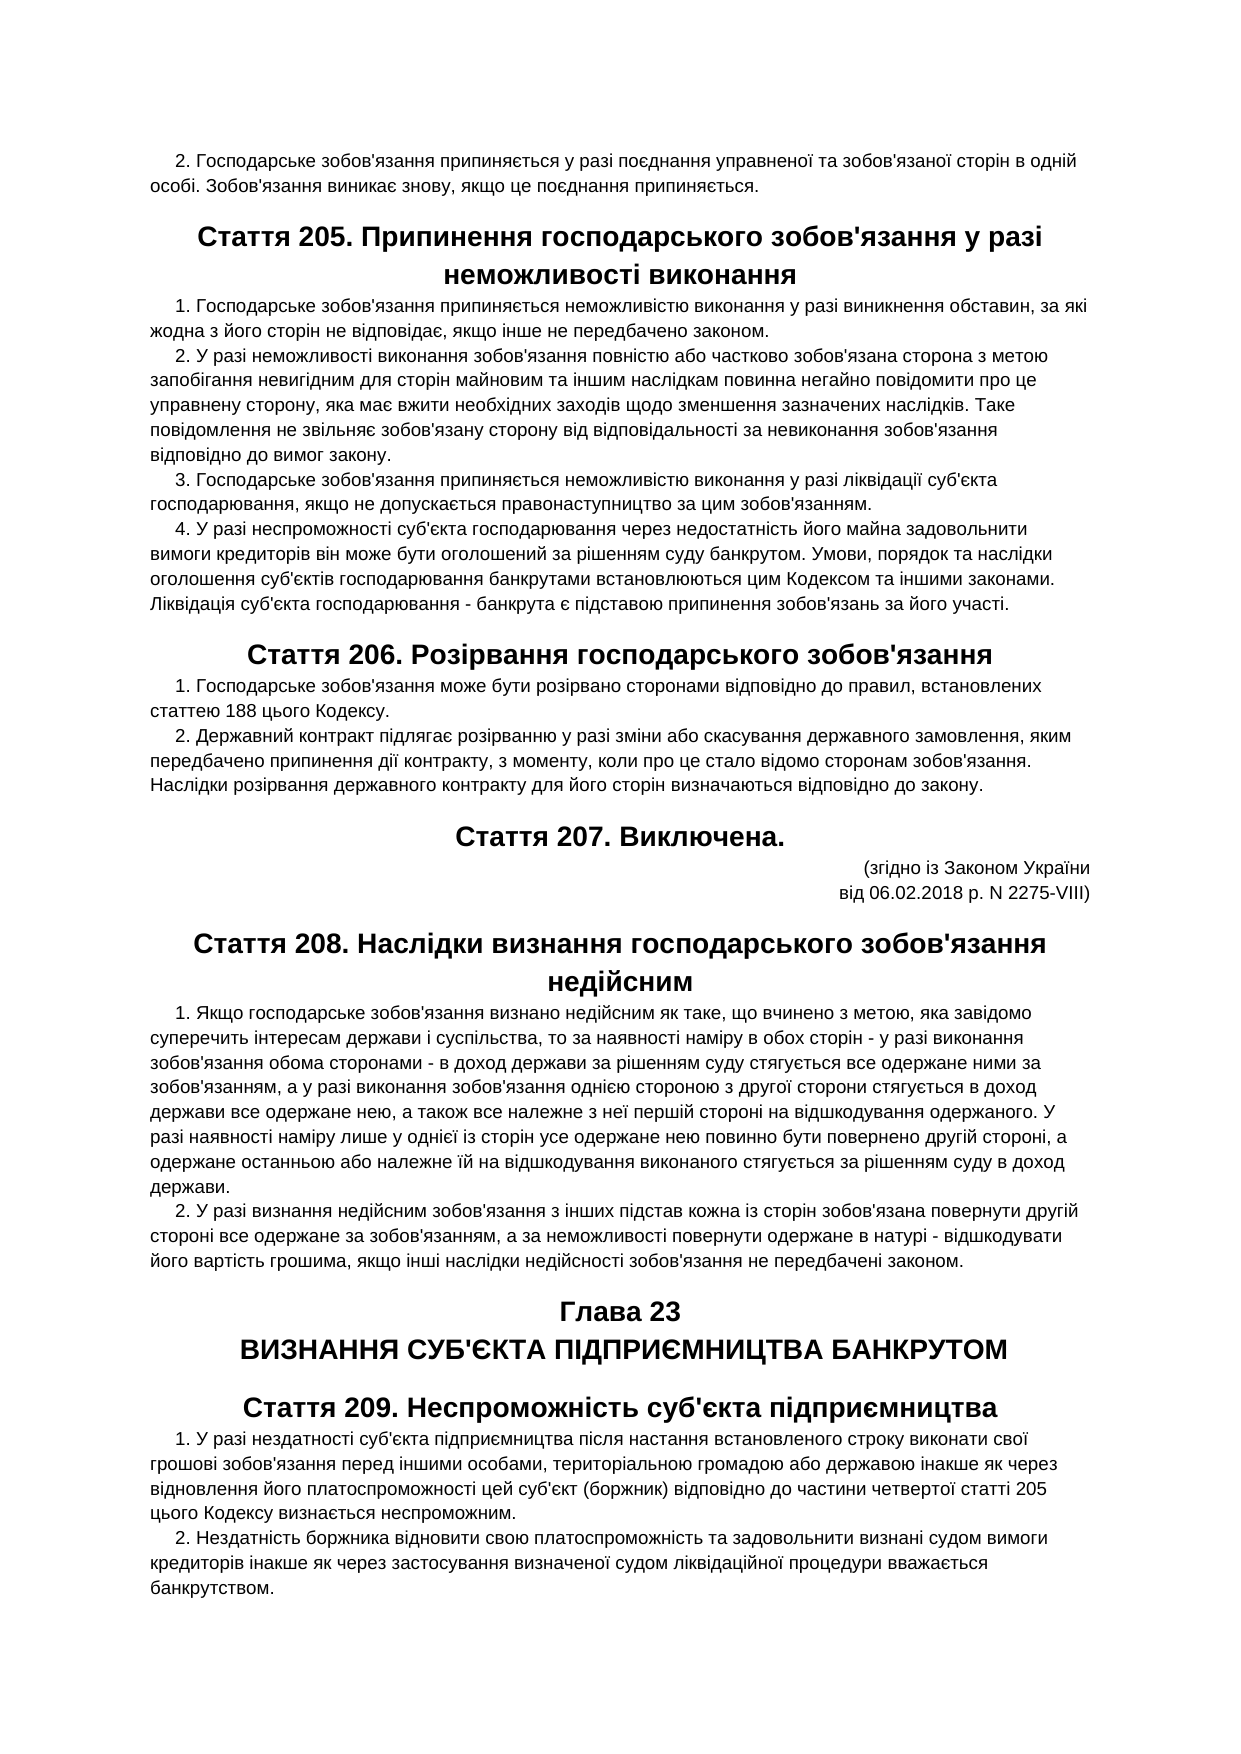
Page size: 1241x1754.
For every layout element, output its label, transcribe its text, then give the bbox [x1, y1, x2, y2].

subtitle Стаття 208. Наслідки визнання господарського зобов'язання недійсним [150, 927, 1090, 997]
text 2. У разі визнання недійсним зобов'язання з інших підстав кожна із сторін зобов'язана повернути другій стороні все одержане за зобов'язанням, а за неможливості повернути одержане в натурі - відшкодувати його вартість грошима, якщо інші наслідки недійсності зобов'язання не передбачені законом. [150, 1200, 1090, 1271]
text 1. Господарське зобов'язання припиняється неможливістю виконання у разі виникнення обставин, за які жодна з його сторін не відповідає, якщо інше не передбачено законом. [150, 295, 1090, 341]
subtitle Стаття 209. Неспроможність суб'єкта підприємництва [150, 1391, 1090, 1423]
text 2. У разі неможливості виконання зобов'язання повністю або частково зобов'язана сторона з метою запобігання невигідним для сторін майновим та іншим наслідкам повинна негайно повідомити про це управнену сторону, яка має вжити необхідних заходів щодо зменшення зазначених наслідків. Таке повідомлення не звільняє зобов'язану сторону від відповідальності за невиконання зобов'язання відповідно до вимог закону. [150, 344, 1090, 465]
subtitle Стаття 206. Розірвання господарського зобов'язання [150, 638, 1090, 670]
text (згідно із Законом України від 06.02.2018 р. N 2275-VIII) [150, 857, 1090, 903]
subtitle Глава 23 ВИЗНАННЯ СУБ'ЄКТА ПІДПРИЄМНИЦТВА БАНКРУТОМ [150, 1295, 1090, 1365]
text 1. Якщо господарське зобов'язання визнано недійсним як таке, що вчинено з метою, яка завідомо суперечить інтересам держави і суспільства, то за наявності наміру в обох сторін - у разі виконання зобов'язання обома сторонами - в доход держави за рішенням суду стягується все одержане ними за зобов'язанням, а у разі виконання зобов'язання однією стороною з другої сторони стягується в доход держави все одержане нею, а також все належне з неї першій стороні на відшкодування одержаного. У разі наявності наміру лише у однієї із сторін усе одержане нею повинно бути повернено другій стороні, а одержане останньою або належне їй на відшкодування виконаного стягується за рішенням суду в доход держави. [150, 1002, 1090, 1197]
text 4. У разі неспроможності суб'єкта господарювання через недостатність його майна задовольнити вимоги кредиторів він може бути оголошений за рішенням суду банкрутом. Умови, порядок та наслідки оголошення суб'єктів господарювання банкрутами встановлюються цим Кодексом та іншими законами. Ліквідація суб'єкта господарювання - банкрута є підставою припинення зобов'язань за його участі. [150, 518, 1090, 614]
text 2. Державний контракт підлягає розірванню у разі зміни або скасування державного замовлення, яким передбачено припинення дії контракту, з моменту, коли про це стало відомо сторонам зобов'язання. Наслідки розірвання державного контракту для його сторін визначаються відповідно до закону. [150, 725, 1090, 796]
text 3. Господарське зобов'язання припиняється неможливістю виконання у разі ліквідації суб'єкта господарювання, якщо не допускається правонаступництво за цим зобов'язанням. [150, 468, 1090, 515]
subtitle Стаття 207. Виключена. [150, 820, 1090, 852]
text 1. У разі нездатності суб'єкта підприємництва після настання встановленого строку виконати свої грошові зобов'язання перед іншими особами, територіальною громадою або державою інакше як через відновлення його платоспроможності цей суб'єкт (боржник) відповідно до частини четвертої статті 205 цього Кодексу визнається неспроможним. [150, 1428, 1090, 1524]
text 2. Господарське зобов'язання припиняється у разі поєднання управненої та зобов'язаної сторін в одній особі. Зобов'язання виникає знову, якщо це поєднання припиняється. [150, 150, 1090, 196]
text 2. Нездатність боржника відновити свою платоспроможність та задовольнити визнані судом вимоги кредиторів інакше як через застосування визначеної судом ліквідаційної процедури вважається банкрутством. [150, 1527, 1090, 1598]
subtitle Стаття 205. Припинення господарського зобов'язання у разі неможливості виконання [150, 220, 1090, 290]
text 1. Господарське зобов'язання може бути розірвано сторонами відповідно до правил, встановлених статтею 188 цього Кодексу. [150, 675, 1090, 721]
